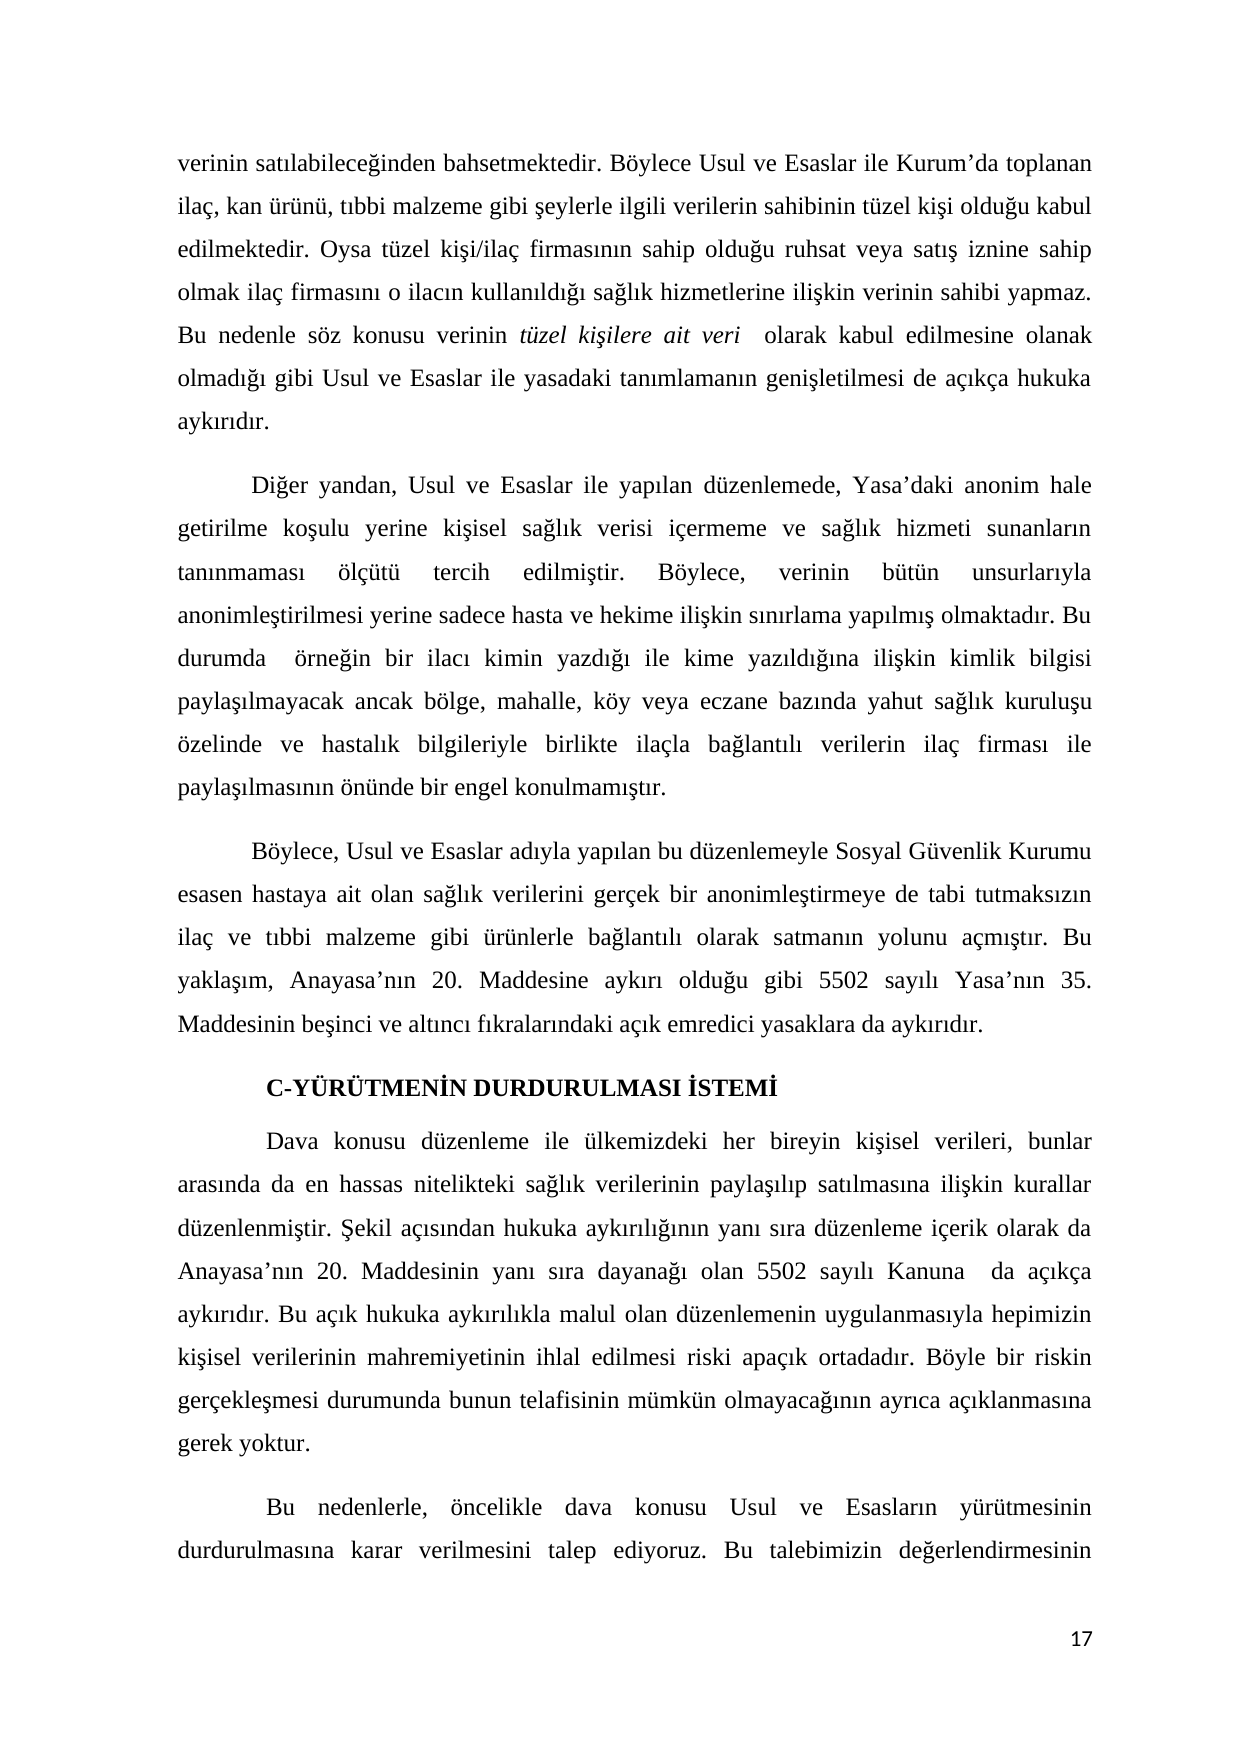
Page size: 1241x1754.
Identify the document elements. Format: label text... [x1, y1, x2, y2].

text Dava konusu düzenleme ile ülkemizdeki her bireyin kişisel verileri, bunlar arasında da en hassas nitelikteki sağlık verilerinin paylaşılıp satılmasına ilişkin kurallar düzenlenmiştir. Şekil açısından hukuka aykırılığının yanı sıra düzenleme içerik olarak da Anayasa’nın 20. Maddesinin yanı sıra dayanağı olan 5502 sayılı Kanuna da açıkça aykırıdır. Bu açık hukuka aykırılıkla malul olan düzenlemenin uygulanmasıyla hepimizin kişisel verilerinin mahremiyetinin ihlal edilmesi riski apaçık ortadadır. Böyle bir riskin gerçekleşmesi durumunda bunun telafisinin mümkün olmayacağının ayrıca açıklanmasına gerek yoktur. [177, 1126, 1093, 1457]
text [177, 1492, 1093, 1564]
text Diğer yandan, Usul ve Esaslar ile yapılan düzenlemede, Yasa’daki anonim hale getirilme koşulu yerine kişisel sağlık verisi içermeme ve sağlık hizmeti sunanların tanınmaması ölçütü tercih edilmiştir. Böylece, verinin bütün unsurlarıyla anonimleştirilmesi yerine sadece hasta ve hekime ilişkin sınırlama yapılmış olmaktadır. Bu durumda örneğin bir ilacı kimin yazdığı ile kime yazıldığına ilişkin kimlik bilgisi paylaşılmayacak ancak bölge, mahalle, köy veya eczane bazında yahut sağlık kuruluşu özelinde ve hastalık bilgileriyle birlikte ilaçla bağlantılı verilerin ilaç firması ile paylaşılmasının önünde bir engel konulmamıştır. [177, 470, 1093, 801]
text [177, 148, 1093, 435]
text C-YÜRÜTMENİN DURDURULMASI İSTEMİ [266, 1073, 1093, 1101]
text Böylece, Usul ve Esaslar adıyla yapılan bu düzenlemeyle Sosyal Güvenlik Kurumu esasen hastaya ait olan sağlık verilerini gerçek bir anonimleştirmeye de tabi tutmaksızın ilaç ve tıbbi malzeme gibi ürünlerle bağlantılı olarak satmanın yolunu açmıştır. Bu yaklaşım, Anayasa’nın 20. Maddesine aykırı olduğu gibi 5502 sayılı Yasa’nın 35. Maddesinin beşinci ve altıncı fıkralarındaki açık emredici yasaklara da aykırıdır. [177, 836, 1093, 1037]
